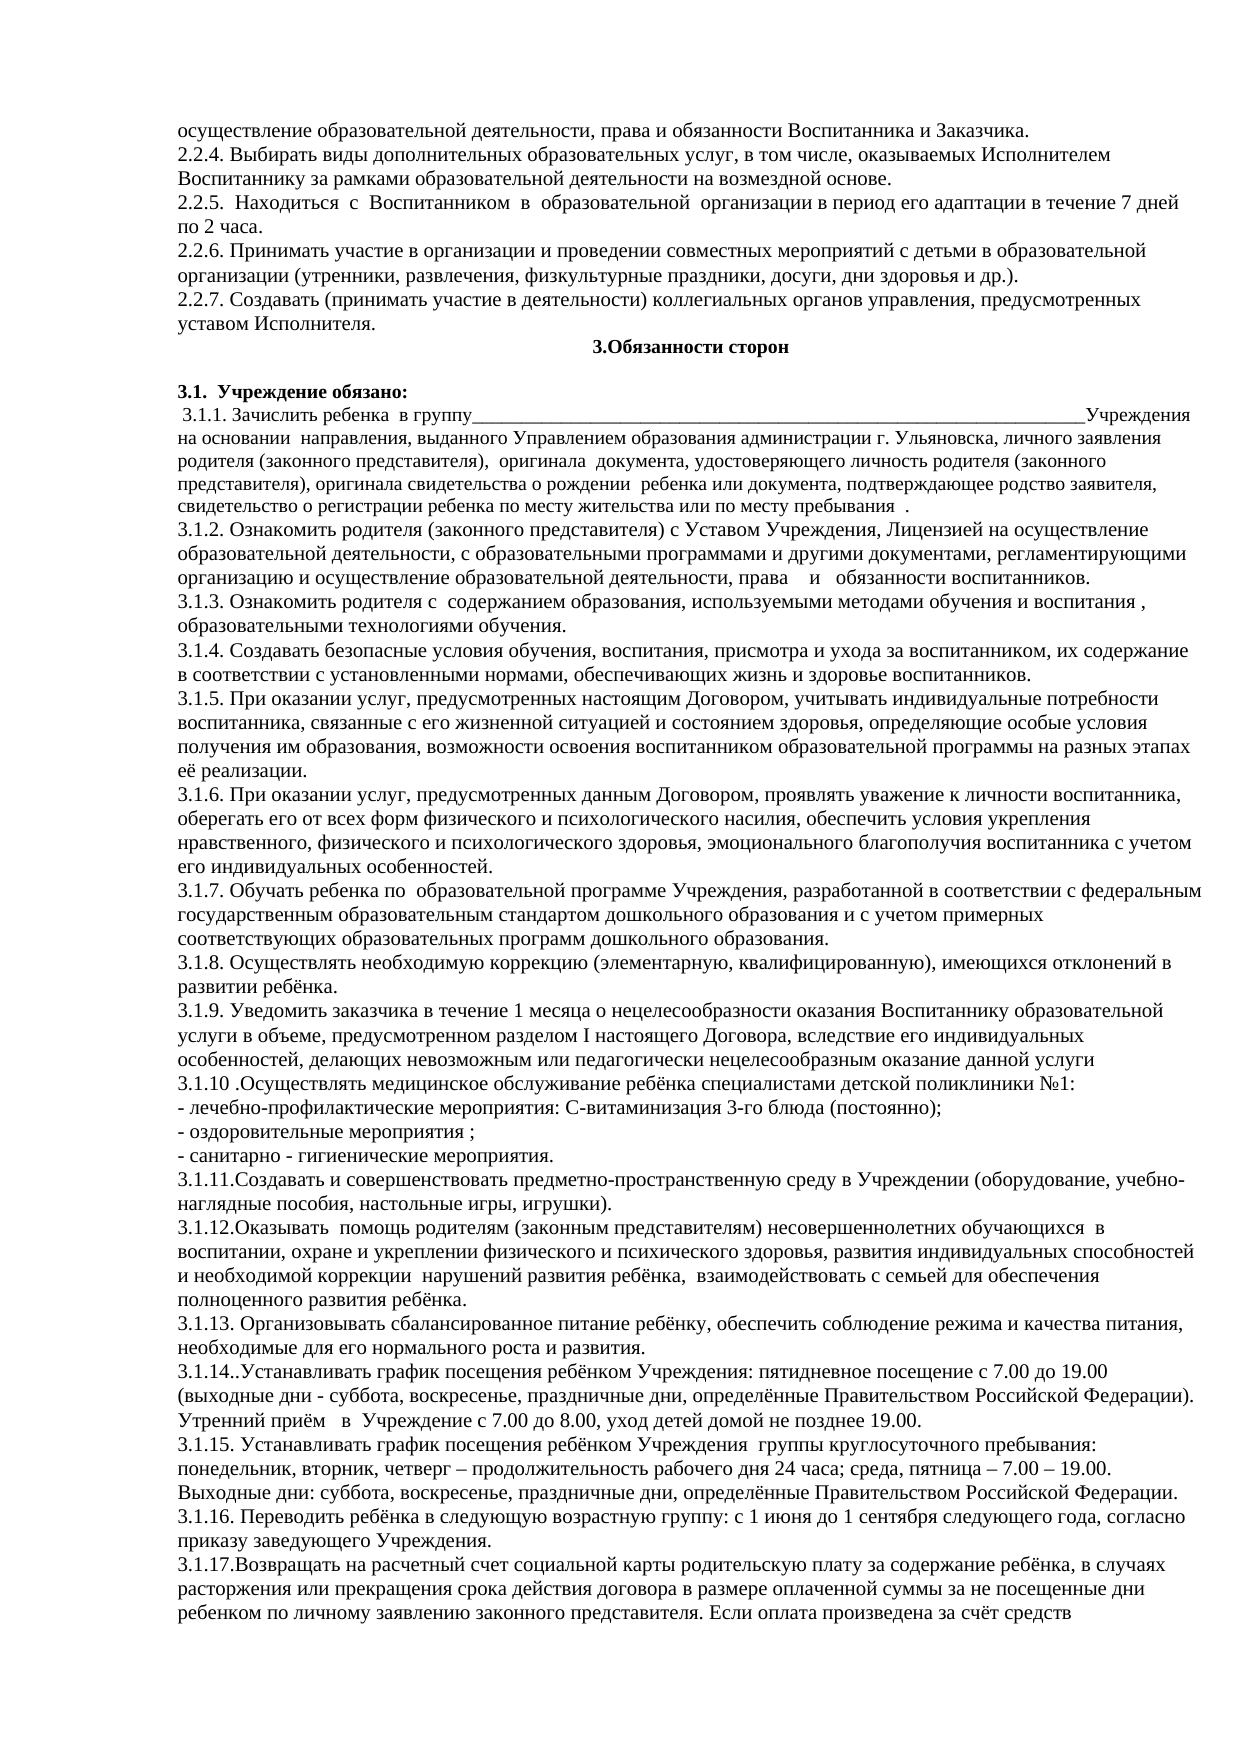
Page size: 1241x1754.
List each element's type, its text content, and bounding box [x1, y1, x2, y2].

text 3.1.13. Организовывать сбалансированное питание ребёнку, обеспечить соблюдение режима и качества питания, необходимые для его нормального роста и развития. [177, 1311, 1204, 1359]
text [177, 118, 1204, 142]
text - санитарно - гигиенические мероприятия. [177, 1143, 1204, 1167]
text 3.1.1. Зачислить ребенка в группу______________________________________________________________Учреждения на основании направления, выданного Управлением образования администрации г. Ульяновска, личного заявления родителя (законного представителя), оригинала документа, удостоверяющего личность родителя (законного представителя), оригинала свидетельства о рождении ребенка или документа, подтверждающее родство заявителя, свидетельство о регистрации ребенка по месту жительства или по месту пребывания . [177, 403, 1204, 517]
text 3.1.16. Переводить ребёнка в следующую возрастную группу: с 1 июня до 1 сентября следующего года, согласно приказу заведующего Учреждения. [177, 1504, 1204, 1552]
text 3.1.9. Уведомить заказчика в течение 1 месяца о нецелесообразности оказания Воспитаннику образовательной услуги в объеме, предусмотренном разделом I настоящего Договора, вследствие его индивидуальных особенностей, делающих невозможным или педагогически нецелесообразным оказание данной услуги [177, 998, 1204, 1071]
text 3.1.7. Обучать ребенка по образовательной программе Учреждения, разработанной в соответствии с федеральным государственным образовательным стандартом дошкольного образования и с учетом примерных соответствующих образовательных программ дошкольного образования. [177, 878, 1204, 950]
text 2.2.7. Создавать (принимать участие в деятельности) коллегиальных органов управления, предусмотренных уставом Исполнителя. [177, 287, 1204, 335]
text 3.1. Учреждение обязано: [177, 380, 1204, 403]
text 3.1.2. Ознакомить родителя (законного представителя) с Уставом Учреждения, Лицензией на осуществление образовательной деятельности, с образовательными программами и другими документами, регламентирующими организацию и осуществление образовательной деятельности, права и обязанности воспитанников. [177, 517, 1204, 589]
text 3.Обязанности сторон [177, 335, 1204, 357]
text 2.2.5. Находиться с Воспитанником в образовательной организации в период его адаптации в течение 7 дней по 2 часа. [177, 190, 1204, 238]
text 3.1.14..Устанавливать график посещения ребёнком Учреждения: пятидневное посещение с 7.00 до 19.00 (выходные дни - суббота, воскресенье, праздничные дни, определённые Правительством Российской Федерации). Утренний приём в Учреждение с 7.00 до 8.00, уход детей домой не позднее 19.00. [177, 1359, 1204, 1432]
text - лечебно-профилактические мероприятия: С-витаминизация 3-го блюда (постоянно); [177, 1095, 1204, 1119]
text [177, 1552, 1204, 1624]
text 3.1.12.Оказывать помощь родителям (законным представителям) несовершеннолетних обучающихся в воспитании, охране и укреплении физического и психического здоровья, развития индивидуальных способностей и необходимой коррекции нарушений развития ребёнка, взаимодействовать с семьей для обеспечения полноценного развития ребёнка. [177, 1215, 1204, 1311]
text 3.1.10 .Осуществлять медицинское обслуживание ребёнка специалистами детской поликлиники №1: [177, 1071, 1204, 1095]
text 3.1.3. Ознакомить родителя с содержанием образования, используемыми методами обучения и воспитания , образовательными технологиями обучения. [177, 589, 1204, 637]
text 3.1.15. Устанавливать график посещения ребёнком Учреждения группы круглосуточного пребывания: понедельник, вторник, четверг – продолжительность рабочего дня 24 часа; среда, пятница – 7.00 – 19.00. Выходные дни: суббота, воскресенье, праздничные дни, определённые Правительством Российской Федерации. [177, 1432, 1204, 1504]
text 2.2.4. Выбирать виды дополнительных образовательных услуг, в том числе, оказываемых Исполнителем Воспитаннику за рамками образовательной деятельности на возмездной основе. [177, 142, 1204, 190]
text - оздоровительные мероприятия ; [177, 1119, 1204, 1143]
text 3.1.8. Осуществлять необходимую коррекцию (элементарную, квалифицированную), имеющихся отклонений в развитии ребёнка. [177, 950, 1204, 998]
text 3.1.4. Создавать безопасные условия обучения, воспитания, присмотра и ухода за воспитанником, их содержание в соответствии с установленными нормами, обеспечивающих жизнь и здоровье воспитанников. 3.1.5. При оказании услуг, предусмотренных настоящим Договором, учитывать индивидуальные потребности воспитанника, связанные с его жизненной ситуацией и состоянием здоровья, определяющие особые условия получения им образования, возможности освоения воспитанником образовательной программы на разных этапах её реализации. [177, 637, 1204, 782]
text 3.1.6. При оказании услуг, предусмотренных данным Договором, проявлять уважение к личности воспитанника, оберегать его от всех форм физического и психологического насилия, обеспечить условия укрепления нравственного, физического и психологического здоровья, эмоционального благополучия воспитанника с учетом его индивидуальных особенностей. [177, 782, 1204, 878]
text 2.2.6. Принимать участие в организации и проведении совместных мероприятий с детьми в образовательной организации (утренники, развлечения, физкультурные праздники, досуги, дни здоровья и др.). [177, 238, 1204, 287]
text 3.1.11.Создавать и совершенствовать предметно-пространственную среду в Учреждении (оборудование, учебно-наглядные пособия, настольные игры, игрушки). [177, 1167, 1204, 1215]
